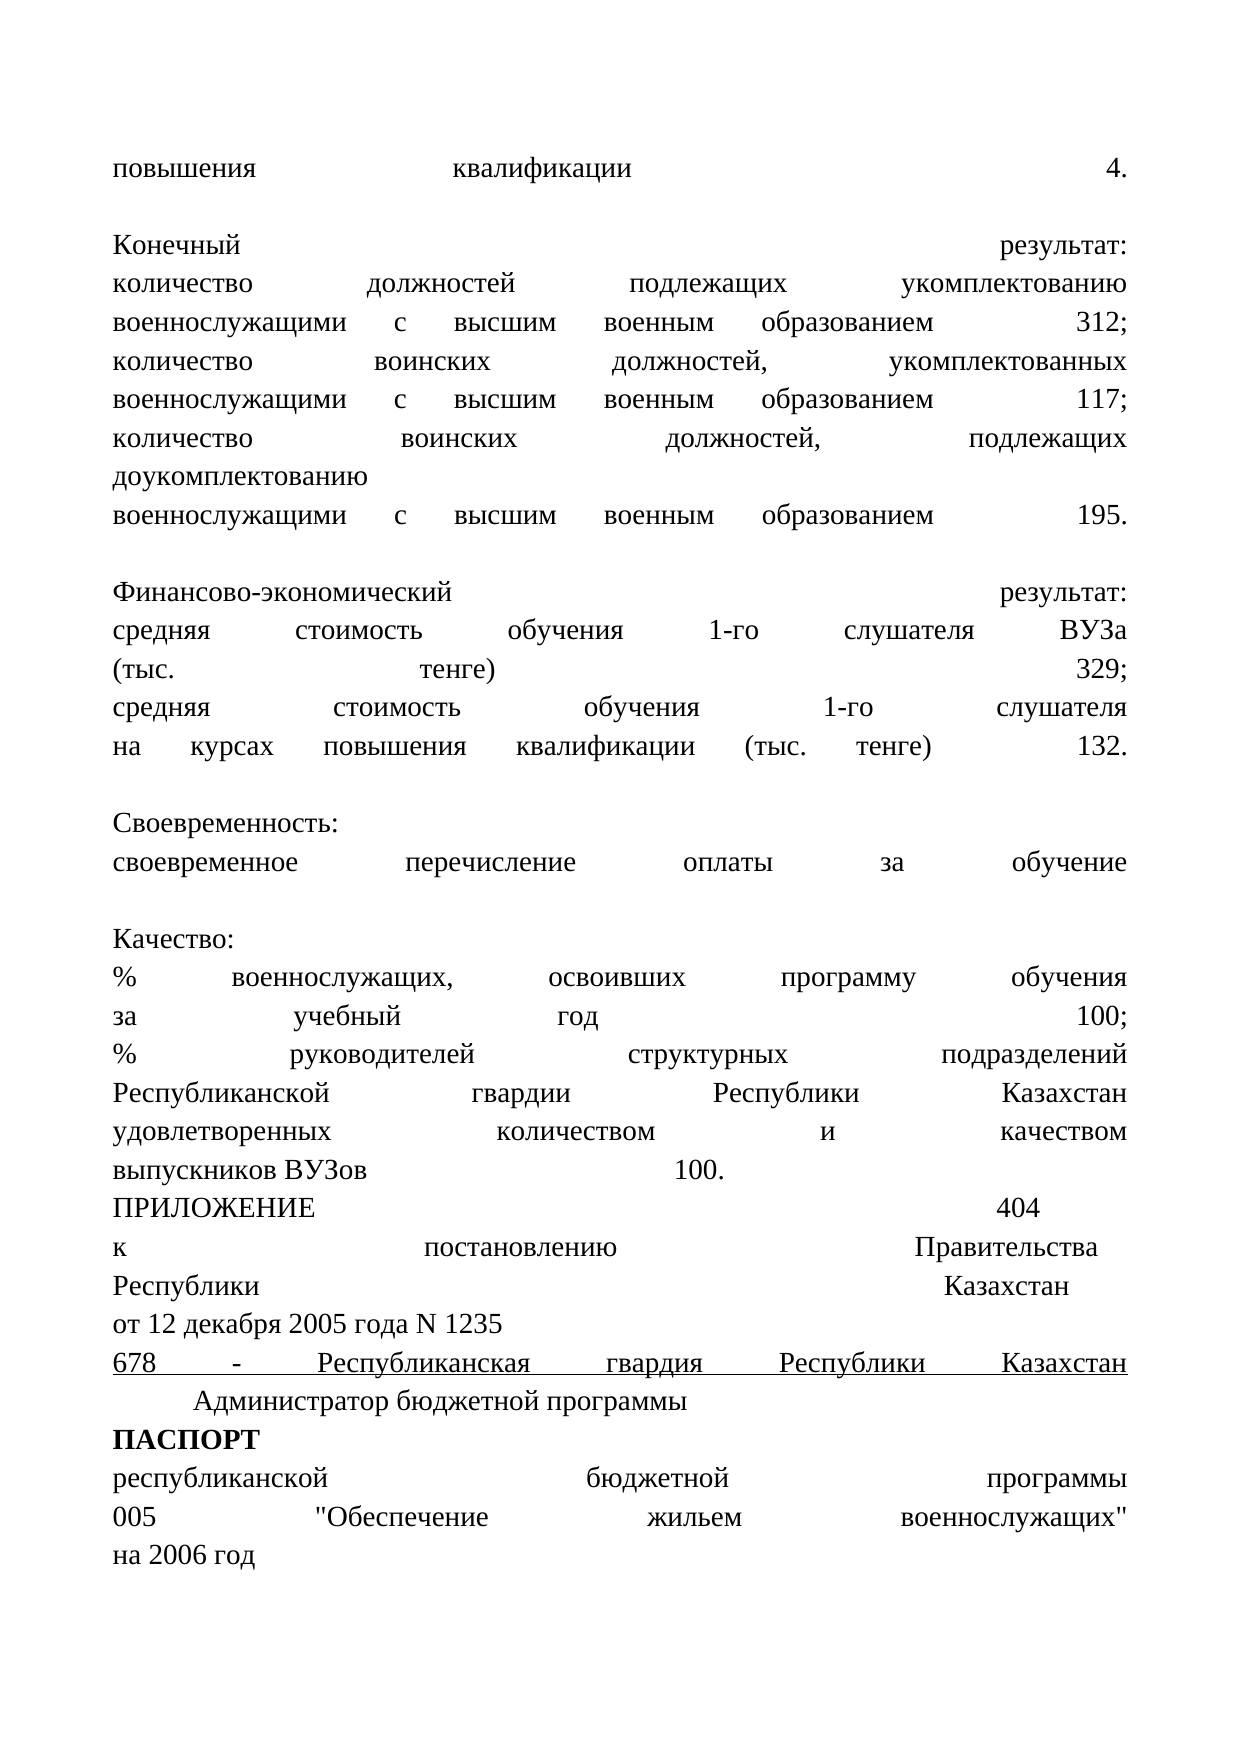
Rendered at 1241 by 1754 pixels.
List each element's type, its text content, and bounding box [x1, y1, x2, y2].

text ПРИЛОЖЕНИЕ 404 к постановлению Правительства Республики Казахстан от 12 декабря 2005 года N 1235 [112, 1191, 1128, 1340]
text 678 - Республиканская гвардия Республики Казахстан Администратор бюджетной программы [112, 1345, 1128, 1374]
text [112, 150, 1128, 1186]
text 678 - Республиканская гвардия Республики Казахстан Администратор бюджетной программы [112, 1375, 1128, 1417]
text ПАСПОРТ республиканской бюджетной программы 005 "Обеспечение жильем военнослужащих" на 2006 год [112, 1422, 1128, 1571]
